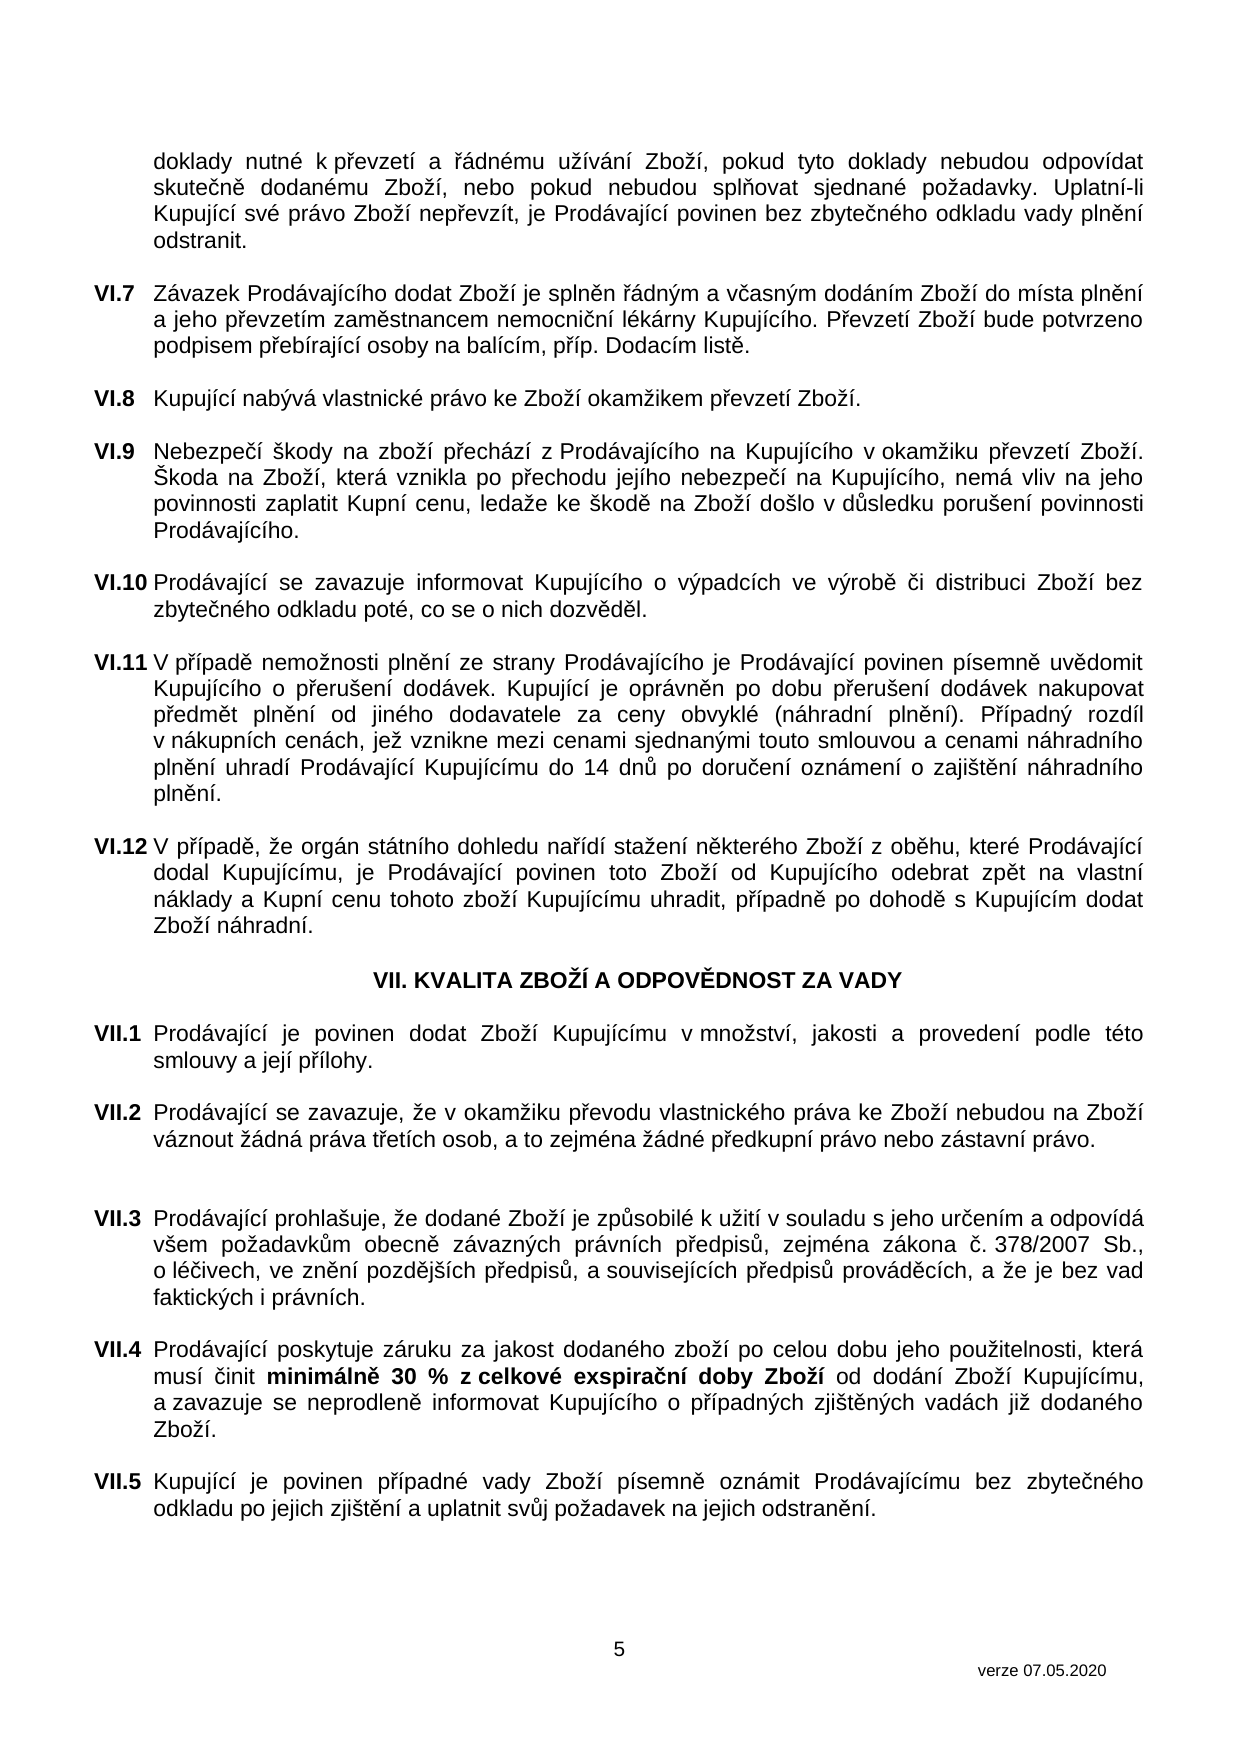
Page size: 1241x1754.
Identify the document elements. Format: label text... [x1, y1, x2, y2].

text Nebezpečí škody na zboží přechází z Prodávajícího na Kupujícího v okamžiku převzetí Zboží. Škoda na Zboží, která vznikla po přechodu jejího nebezpečí na Kupujícího, nemá vliv na jeho povinnosti zaplatit Kupní cenu, ledaže ke škodě na Zboží došlo v důsledku porušení povinnosti Prodávajícího. [94, 438, 1144, 543]
text Prodávající se zavazuje informovat Kupujícího o výpadcích ve výrobě či distribuci Zboží bez zbytečného odkladu poté, co se o nich dozvěděl. [94, 569, 1144, 622]
text V případě nemožnosti plnění ze strany Prodávajícího je Prodávající povinen písemně uvědomit Kupujícího o přerušení dodávek. Kupující je oprávněn po dobu přerušení dodávek nakupovat předmět plnění od jiného dodavatele za ceny obvyklé (náhradní plnění). Případný rozdíl v nákupních cenách, jež vznikne mezi cenami sjednanými touto smlouvou a cenami náhradního plnění uhradí Prodávající Kupujícímu do 14 dnů po doručení oznámení o zajištění náhradního plnění. [94, 648, 1144, 807]
text Kupující je povinen případné vady Zboží písemně oznámit Prodávajícímu bez zbytečného odkladu po jejich zjištění a uplatnit svůj požadavek na jejich odstranění. [94, 1468, 1144, 1521]
text Prodávající se zavazuje, že v okamžiku převodu vlastnického práva ke Zboží nebudou na Zboží váznout žádná práva třetích osob, a to zejména žádné předkupní právo nebo zástavní právo. [94, 1099, 1144, 1152]
text Závazek Prodávajícího dodat Zboží je splněn řádným a včasným dodáním Zboží do místa plnění a jeho převzetím zaměstnancem nemocniční lékárny Kupujícího. Převzetí Zboží bude potvrzeno podpisem přebírající osoby na balícím, příp. Dodacím listě. [94, 279, 1144, 358]
text V případě, že orgán státního dohledu nařídí stažení některého Zboží z oběhu, které Prodávající dodal Kupujícímu, je Prodávající povinen toto Zboží od Kupujícího odebrat zpět na vlastní náklady a Kupní cenu tohoto zboží Kupujícímu uhradit, případně po dohodě s Kupujícím dodat Zboží náhradní. [94, 833, 1144, 938]
text Kupující nabývá vlastnické právo ke Zboží okamžikem převzetí Zboží. [94, 385, 1144, 411]
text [94, 148, 1144, 253]
subtitle Kvalita zboží a odpovědnost za vady [131, 965, 1144, 994]
text Prodávající poskytuje záruku za jakost dodaného zboží po celou dobu jeho použitelnosti, která musí činit minimálně 30 % z celkové exspirační doby Zboží od dodání Zboží Kupujícímu, a zavazuje se neprodleně informovat Kupujícího o případných zjištěných vadách již dodaného Zboží. [94, 1336, 1144, 1442]
text Prodávající prohlašuje, že dodané Zboží je způsobilé k užití v souladu s jeho určením a odpovídá všem požadavkům obecně závazných právních předpisů, zejména zákona č. 378/2007 Sb., o léčivech, ve znění pozdějších předpisů, a souvisejících předpisů prováděcích, a že je bez vad faktických i právních. [94, 1205, 1144, 1310]
text Prodávající je povinen dodat Zboží Kupujícímu v množství, jakosti a provedení podle této smlouvy a její přílohy. [94, 1020, 1144, 1073]
